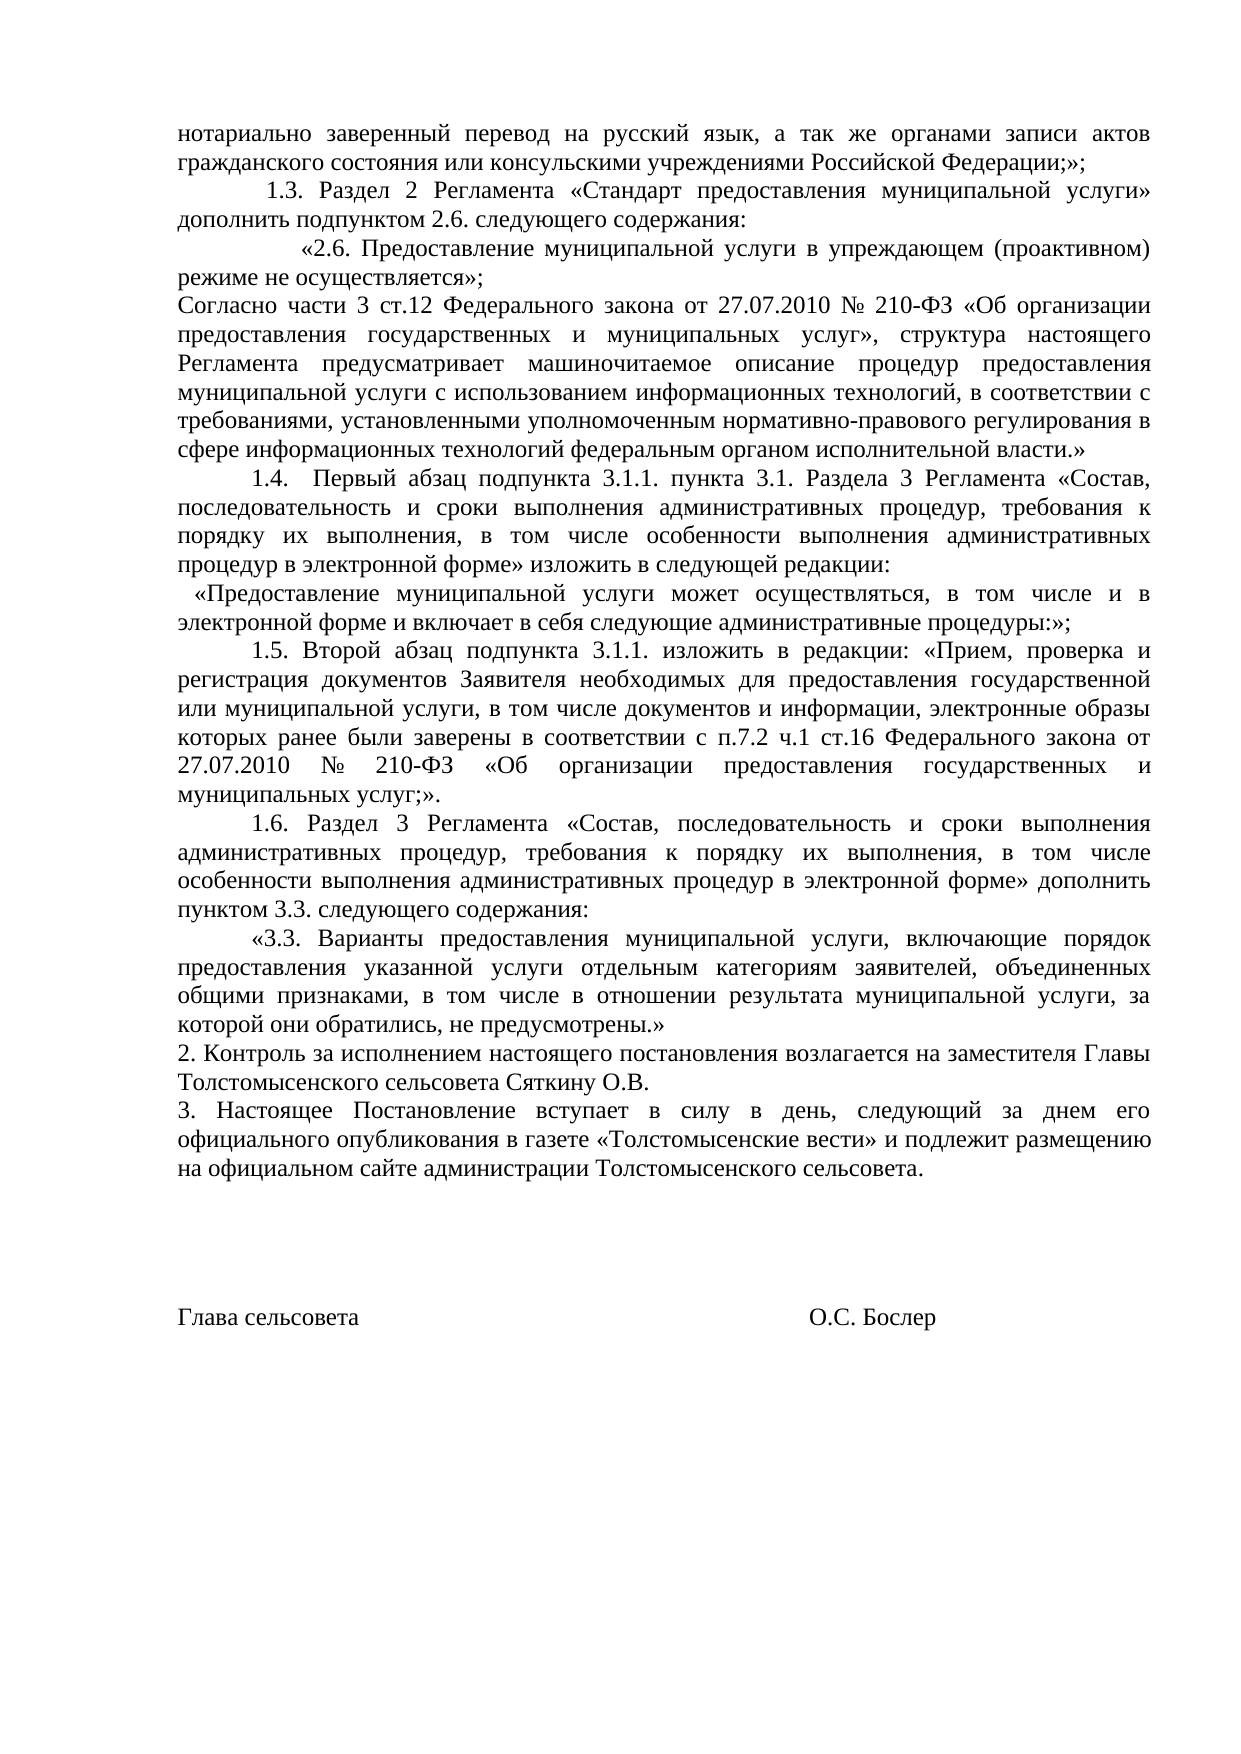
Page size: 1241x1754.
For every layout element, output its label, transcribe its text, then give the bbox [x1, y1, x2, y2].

text Глава сельсовета О.С. Бослер [177, 1302, 1152, 1330]
text «3.3. Варианты предоставления муниципальной услуги, включающие порядок предоставления указанной услуги отдельным категориям заявителей, объединенных общими признаками, в том числе в отношении результата муниципальной услуги, за которой они обратились, не предусмотрены.» [177, 923, 1152, 1038]
text 1.3. Раздел 2 Регламента «Стандарт предоставления муниципальной услуги» дополнить подпунктом 2.6. следующего содержания: [177, 176, 1152, 233]
text 3. Настоящее Постановление вступает в силу в день, следующий за днем его официального опубликования в газете «Толстомысенские вести» и подлежит размещению на официальном сайте администрации Толстомысенского сельсовета. [177, 1096, 1152, 1182]
text 1.5. Второй абзац подпункта 3.1.1. изложить в редакции: «Прием, проверка и регистрация документов Заявителя необходимых для предоставления государственной или муниципальной услуги, в том числе документов и информации, электронные образы которых ранее были заверены в соответствии с п.7.2 ч.1 ст.16 Федерального закона от 27.07.2010 № 210-ФЗ «Об организации предоставления государственных и муниципальных услуг;». [177, 636, 1152, 808]
text «2.6. Предоставление муниципальной услуги в упреждающем (проактивном) режиме не осуществляется»; [177, 233, 1152, 291]
text 1.4. Первый абзац подпункта 3.1.1. пункта 3.1. Раздела 3 Регламента «Состав, последовательность и сроки выполнения административных процедур, требования к порядку их выполнения, в том числе особенности выполнения административных процедур в электронной форме» изложить в следующей редакции: [177, 463, 1152, 578]
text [177, 118, 1152, 176]
text «Предоставление муниципальной услуги может осуществляться, в том числе и в электронной форме и включает в себя следующие административные процедуры:»; [177, 578, 1152, 636]
text 1.6. Раздел 3 Регламента «Состав, последовательность и сроки выполнения административных процедур, требования к порядку их выполнения, в том числе особенности выполнения административных процедур в электронной форме» дополнить пунктом 3.3. следующего содержания: [177, 808, 1152, 923]
text 2. Контроль за исполнением настоящего постановления возлагается на заместителя Главы Толстомысенского сельсовета Сяткину О.В. [177, 1038, 1152, 1096]
text Согласно части 3 ст.12 Федерального закона от 27.07.2010 № 210-ФЗ «Об организации предоставления государственных и муниципальных услуг», структура настоящего Регламента предусматривает машиночитаемое описание процедур предоставления муниципальной услуги с использованием информационных технологий, в соответствии с требованиями, установленными уполномоченным нормативно-правового регулирования в сфере информационных технологий федеральным органом исполнительной власти.» [177, 291, 1152, 463]
